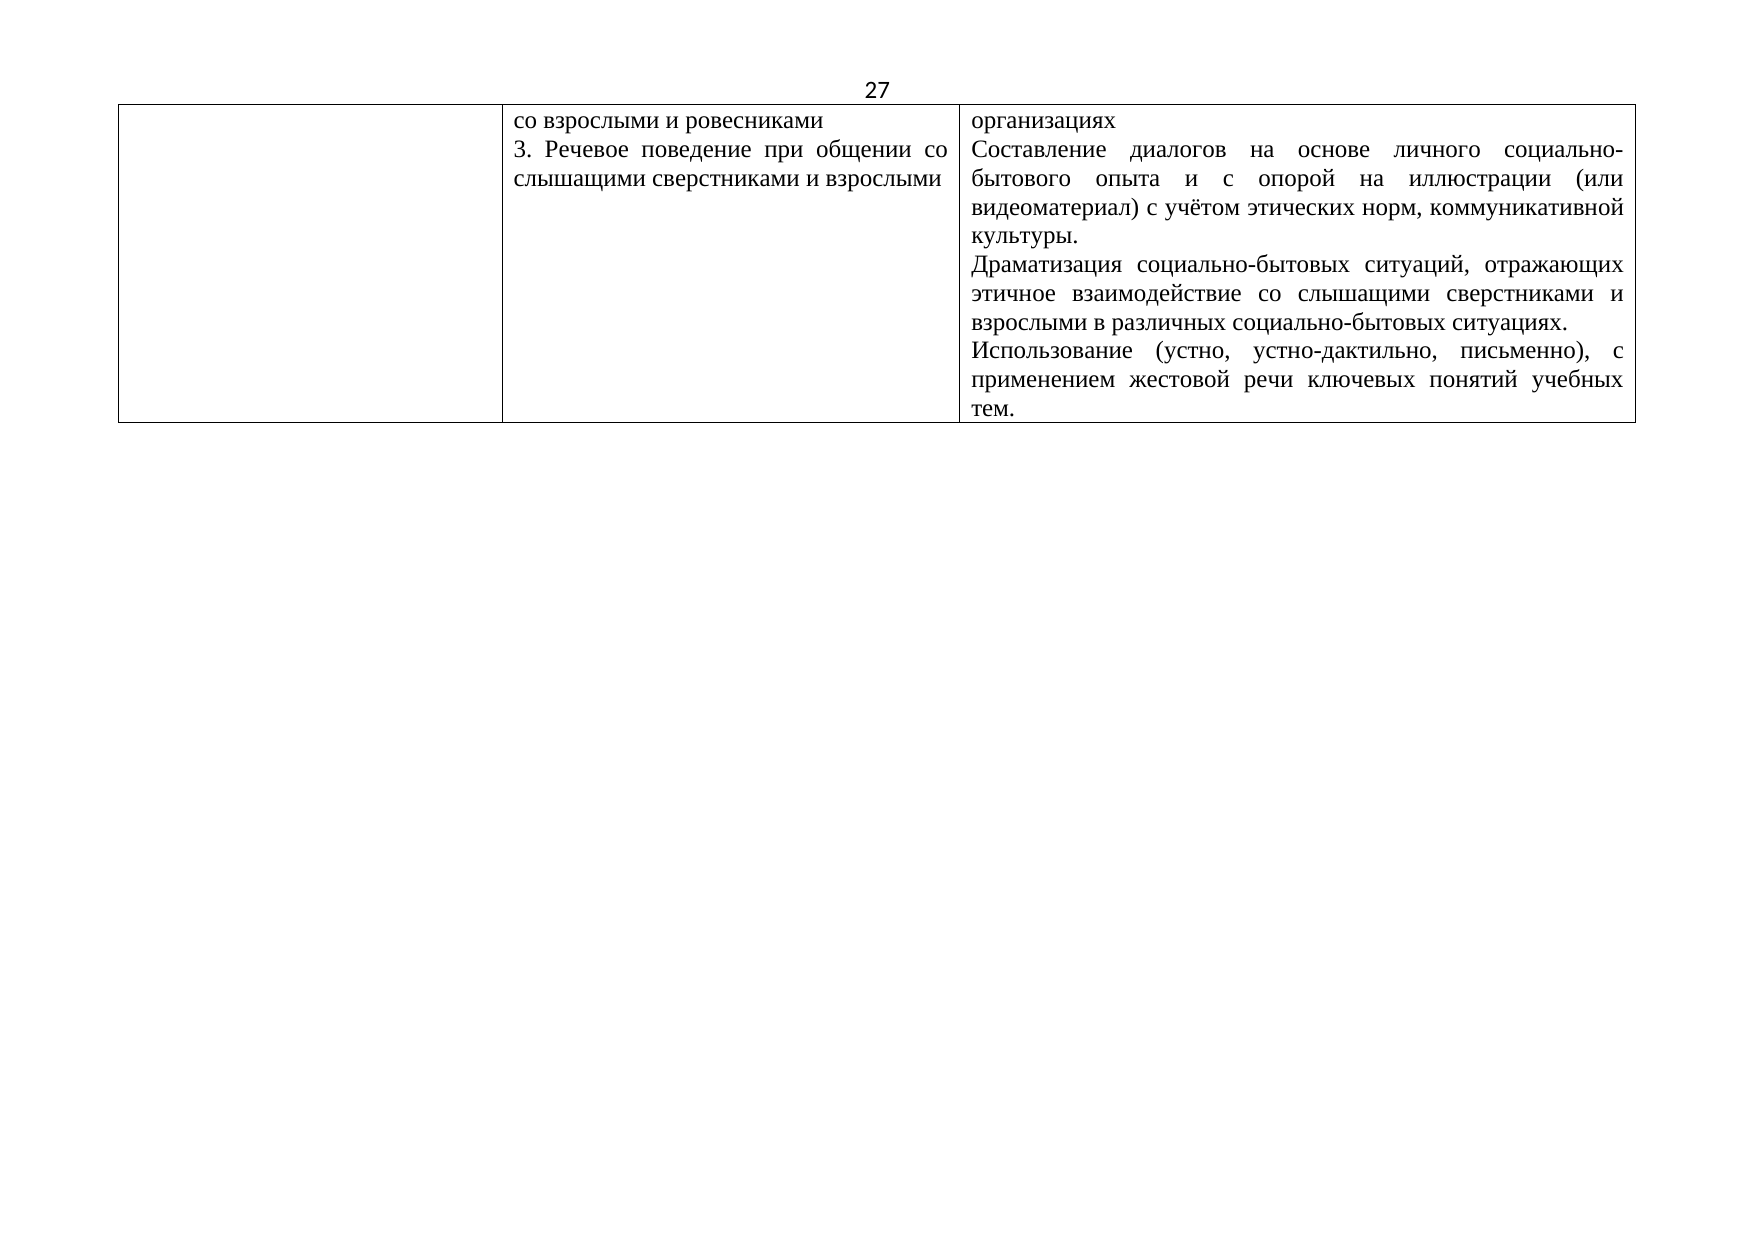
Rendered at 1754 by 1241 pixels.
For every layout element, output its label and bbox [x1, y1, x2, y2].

table_cell [960, 105, 1635, 422]
table_cell [119, 105, 502, 422]
table_cell [503, 105, 959, 422]
